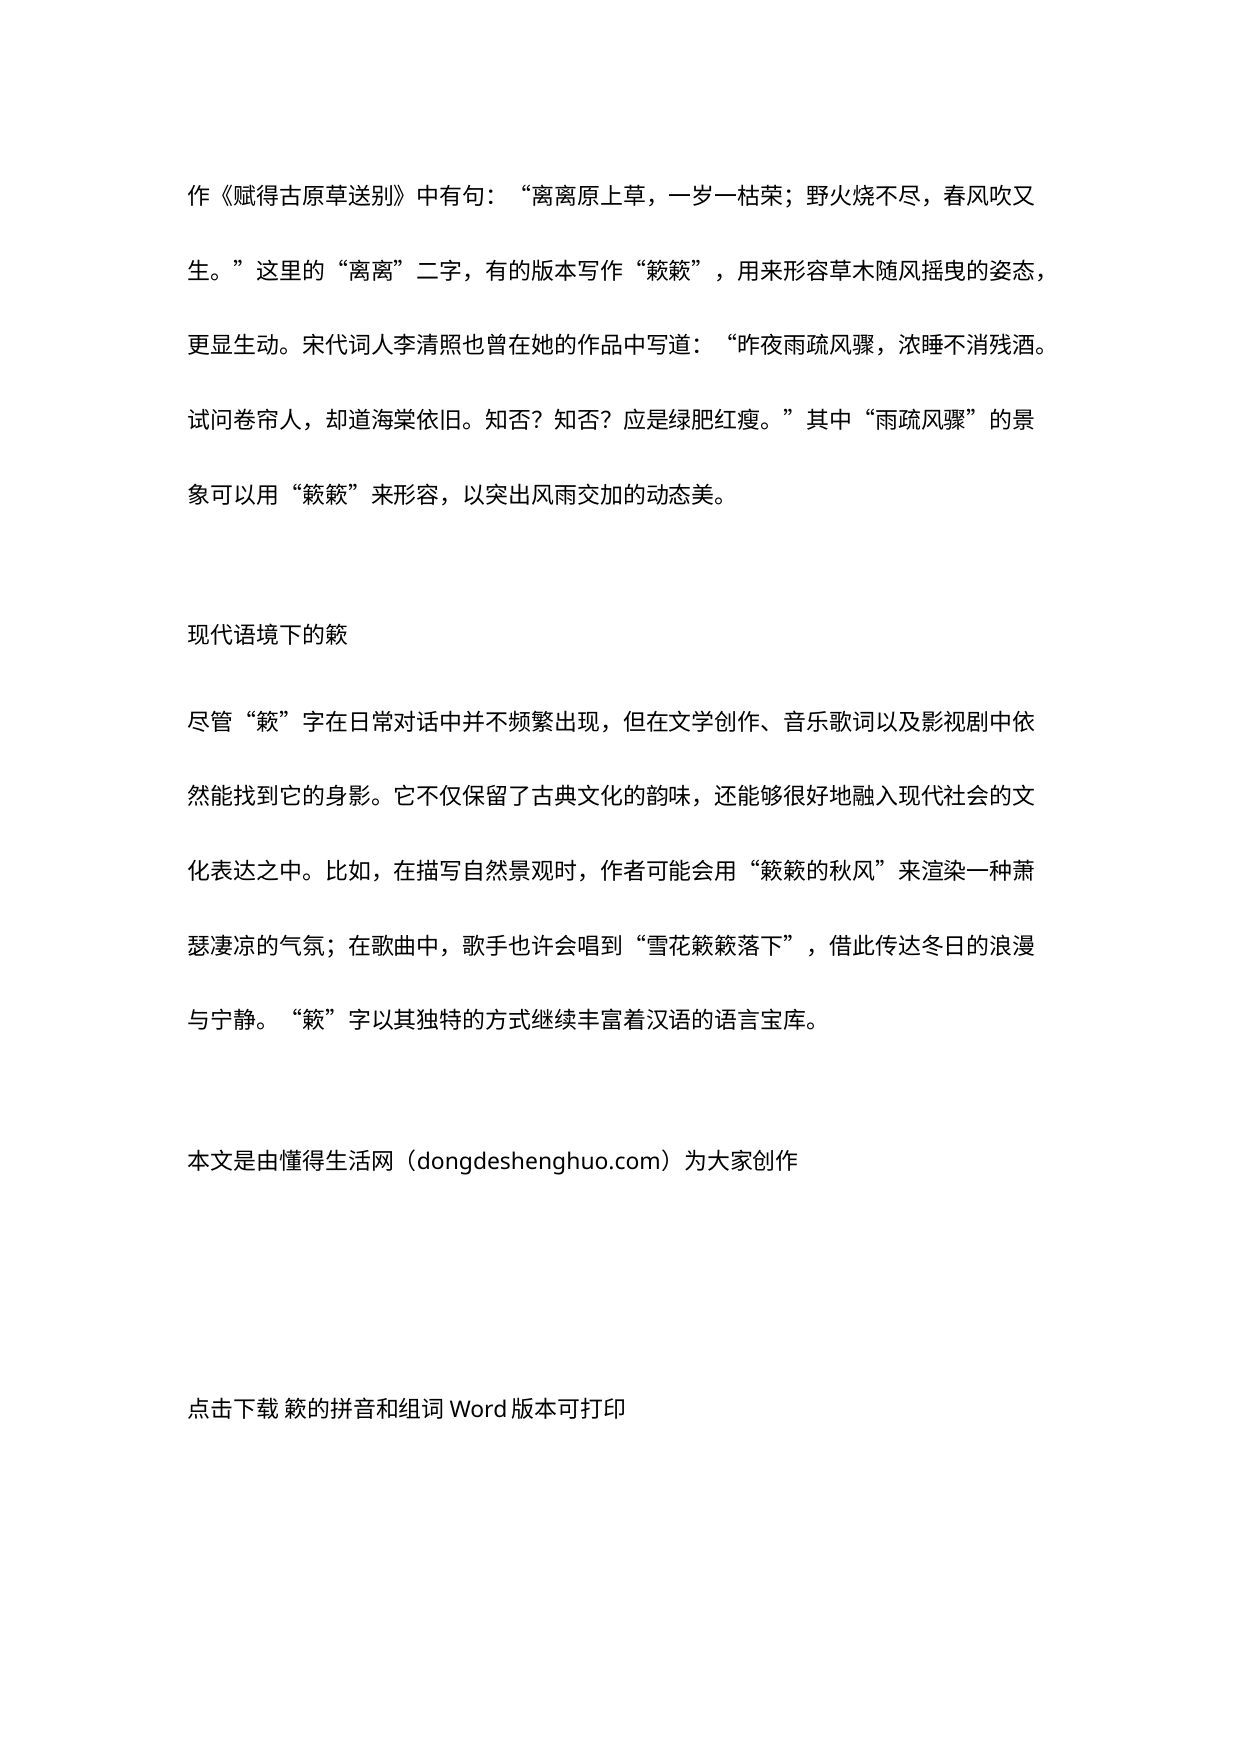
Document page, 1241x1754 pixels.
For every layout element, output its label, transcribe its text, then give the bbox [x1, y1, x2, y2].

text 现代语境下的簌 [187, 601, 1053, 666]
text 点击下载 簌的拼音和组词Word版本可打印 [187, 1375, 1053, 1440]
text 本文是由懂得生活网（dongdeshenghuo.com）为大家创作 [187, 1127, 1053, 1192]
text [187, 162, 1053, 526]
text 尽管“簌”字在日常对话中并不频繁出现，但在文学创作、音乐歌词以及影视剧中依然能找到它的身影。它不仅保留了古典文化的韵味，还能够很好地融入现代社会的文化表达之中。比如，在描写自然景观时，作者可能会用“簌簌的秋风”来渲染一种萧瑟凄凉的气氛；在歌曲中，歌手也许会唱到“雪花簌簌落下”，借此传达冬日的浪漫与宁静。“簌”字以其独特的方式继续丰富着汉语的语言宝库。 [187, 688, 1053, 1051]
